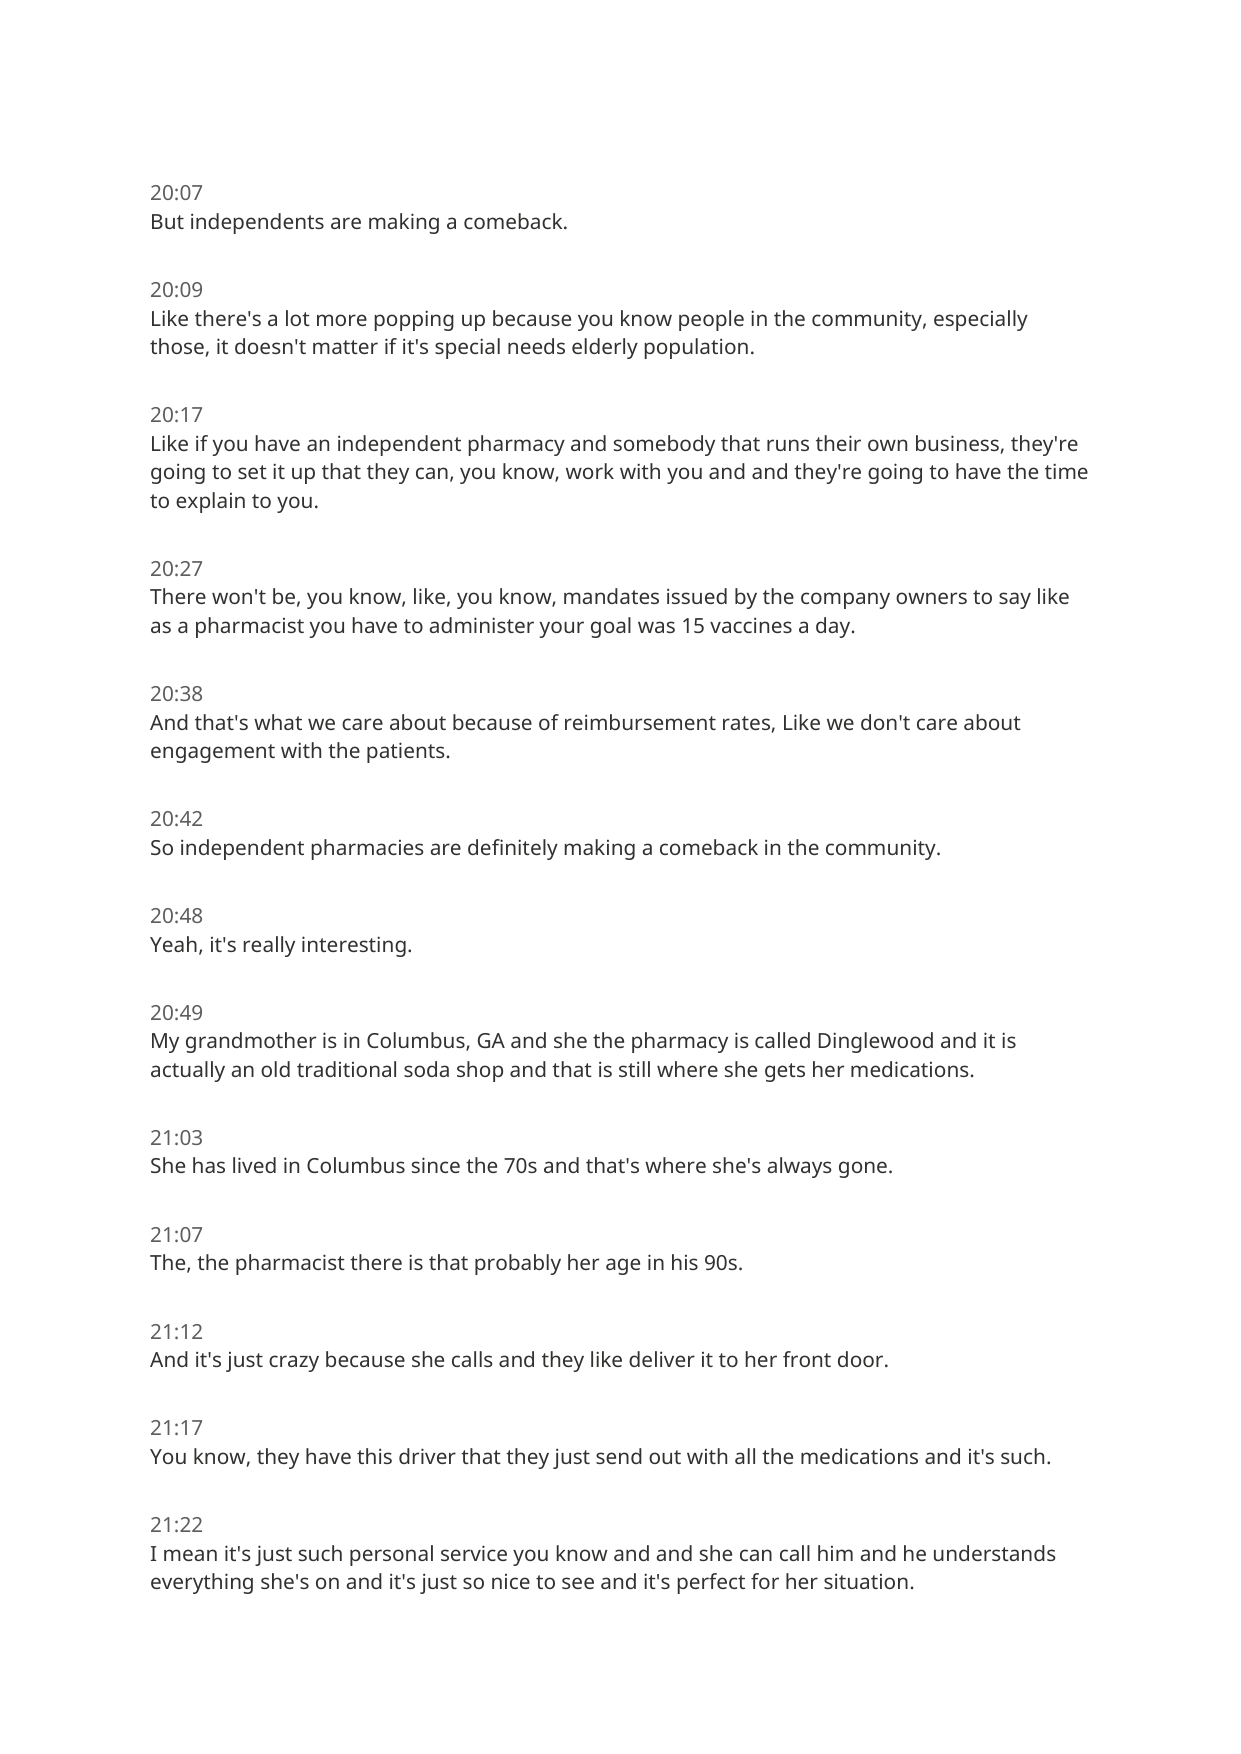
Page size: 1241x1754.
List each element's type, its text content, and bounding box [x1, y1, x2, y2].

text 21:22 I mean it's just such personal service you know and and she can call him and he understands everything she's on and it's just so nice to see and it's perfect for her situation. [150, 1482, 1090, 1596]
text 20:42 So independent pharmacies are definitely making a comeback in the community. [150, 776, 1090, 861]
text 20:27 There won't be, you know, like, you know, mandates issued by the company owners to say like as a pharmacist you have to administer your goal was 15 vaccines a day. [150, 526, 1090, 639]
text 21:03 She has lived in Columbus since the 70s and that's where she's always gone. [150, 1095, 1090, 1180]
text 20:07 But independents are making a comeback. [150, 150, 1090, 235]
text 20:49 My grandmother is in Columbus, GA and she the pharmacy is called Dinglewood and it is actually an old traditional soda shop and that is still where she gets her medications. [150, 969, 1090, 1083]
text 21:17 You know, they have this driver that they just send out with all the medications and it's such. [150, 1385, 1090, 1470]
text 20:38 And that's what we care about because of reimbursement rates, Like we don't care about engagement with the patients. [150, 651, 1090, 764]
text 20:48 Yeah, it's really interesting. [150, 873, 1090, 958]
text 20:17 Like if you have an independent pharmacy and somebody that runs their own business, they're going to set it up that they can, you know, work with you and and they're going to have the time to explain to you. [150, 372, 1090, 514]
text 21:12 And it's just crazy because she calls and they like deliver it to her front door. [150, 1288, 1090, 1374]
text 21:07 The, the pharmacist there is that probably her age in his 90s. [150, 1192, 1090, 1277]
text 20:09 Like there's a lot more popping up because you know people in the community, especially those, it doesn't matter if it's special needs elderly population. [150, 247, 1090, 361]
